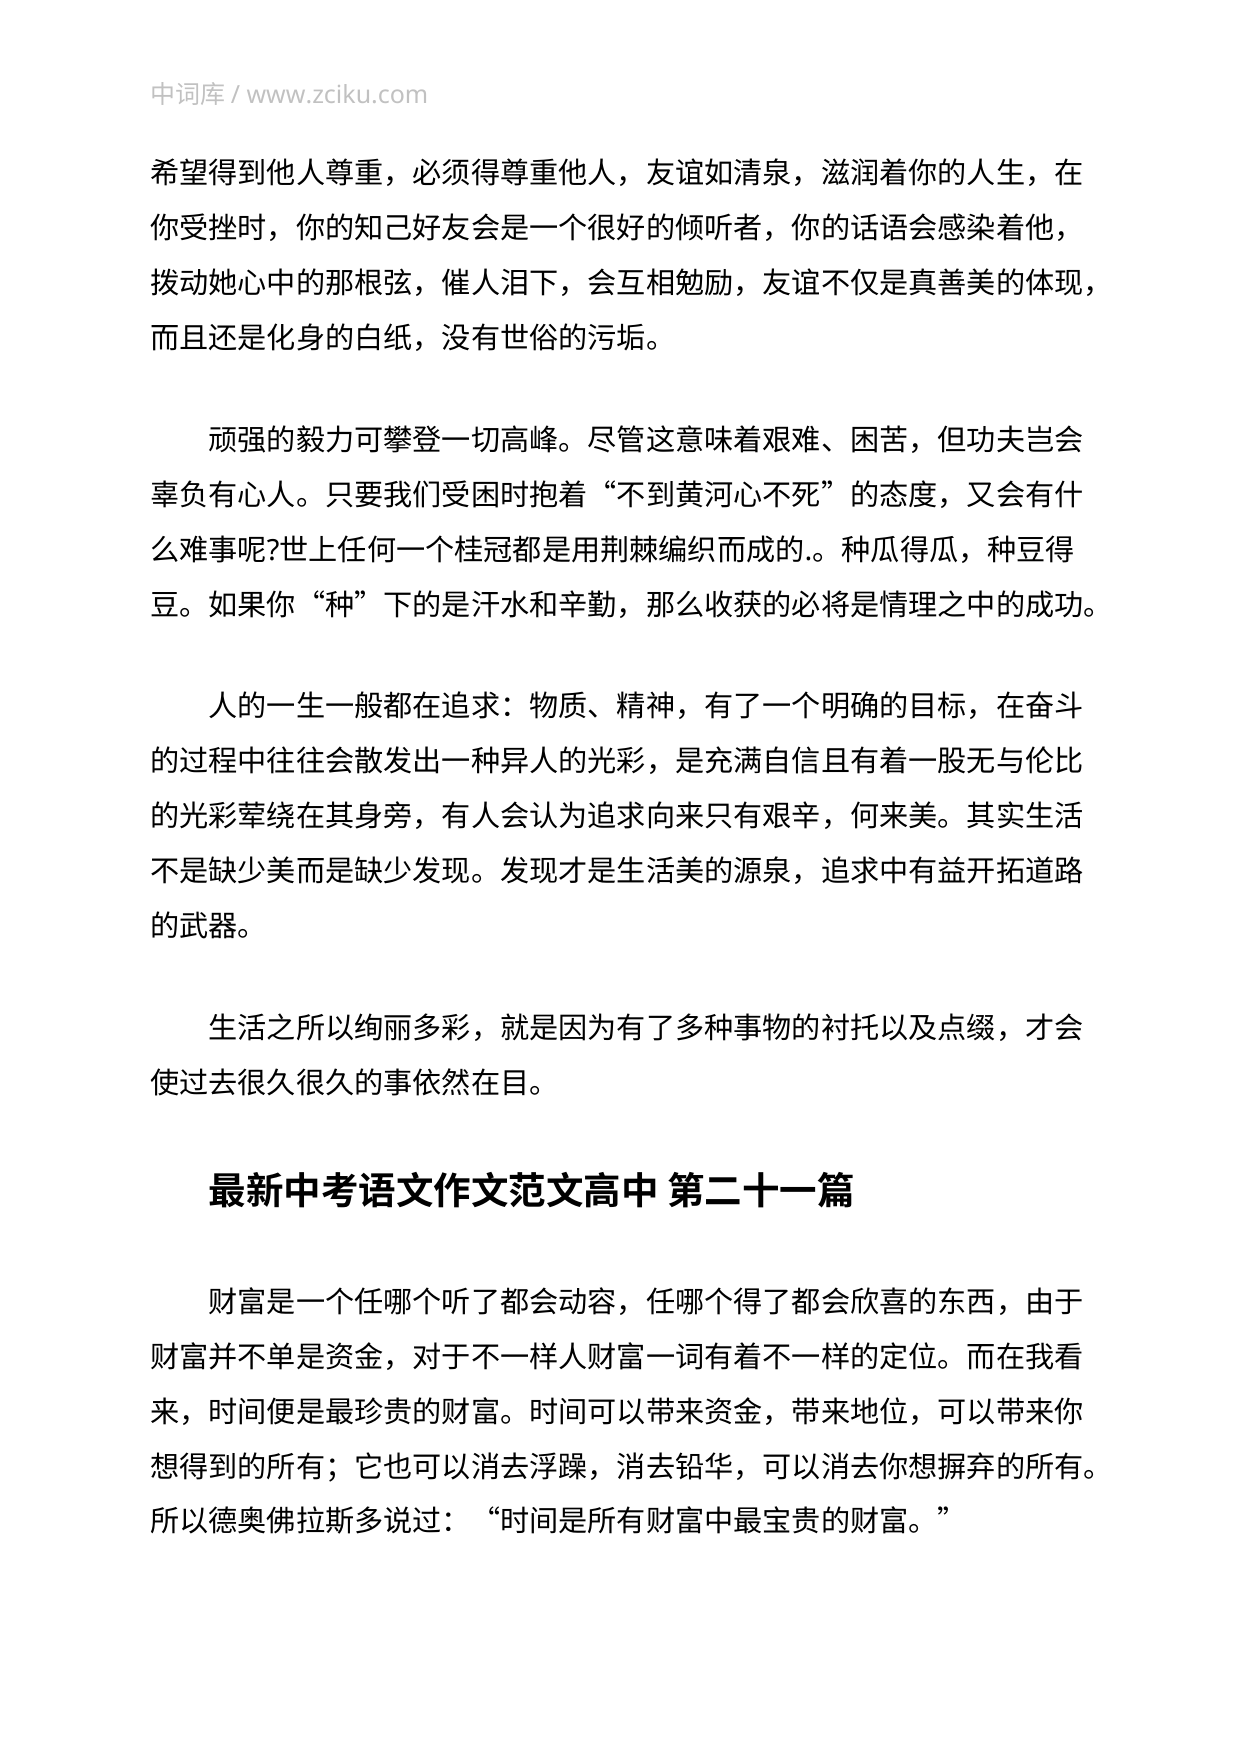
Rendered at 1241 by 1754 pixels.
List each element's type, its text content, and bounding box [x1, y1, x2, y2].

text 生活之所以绚丽多彩，就是因为有了多种事物的衬托以及点缀，才会使过去很久很久的事依然在目。 [150, 1004, 1090, 1102]
text 顽强的毅力可攀登一切高峰。尽管这意味着艰难、困苦，但功夫岂会辜负有心人。只要我们受困时抱着“不到黄河心不死”的态度，又会有什么难事呢?世上任何一个桂冠都是用荆棘编织而成的.。种瓜得瓜，种豆得豆。如果你“种”下的是汗水和辛勤，那么收获的必将是情理之中的成功。 [150, 416, 1090, 623]
text 最新中考语文作文范文高中 第二十一篇 [150, 1161, 1090, 1215]
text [150, 150, 1090, 357]
text 财富是一个任哪个听了都会动容，任哪个得了都会欣喜的东西，由于财富并不单是资金，对于不一样人财富一词有着不一样的定位。而在我看来，时间便是最珍贵的财富。时间可以带来资金，带来地位，可以带来你想得到的所有；它也可以消去浮躁，消去铅华，可以消去你想摒弃的所有。所以德奥佛拉斯多说过：“时间是所有财富中最宝贵的财富。” [150, 1278, 1090, 1540]
text 人的一生一般都在追求：物质、精神，有了一个明确的目标，在奋斗的过程中往往会散发出一种异人的光彩，是充满自信且有着一股无与伦比的光彩荤绕在其身旁，有人会认为追求向来只有艰辛，何来美。其实生活不是缺少美而是缺少发现。发现才是生活美的源泉，追求中有益开拓道路的武器。 [150, 683, 1090, 945]
